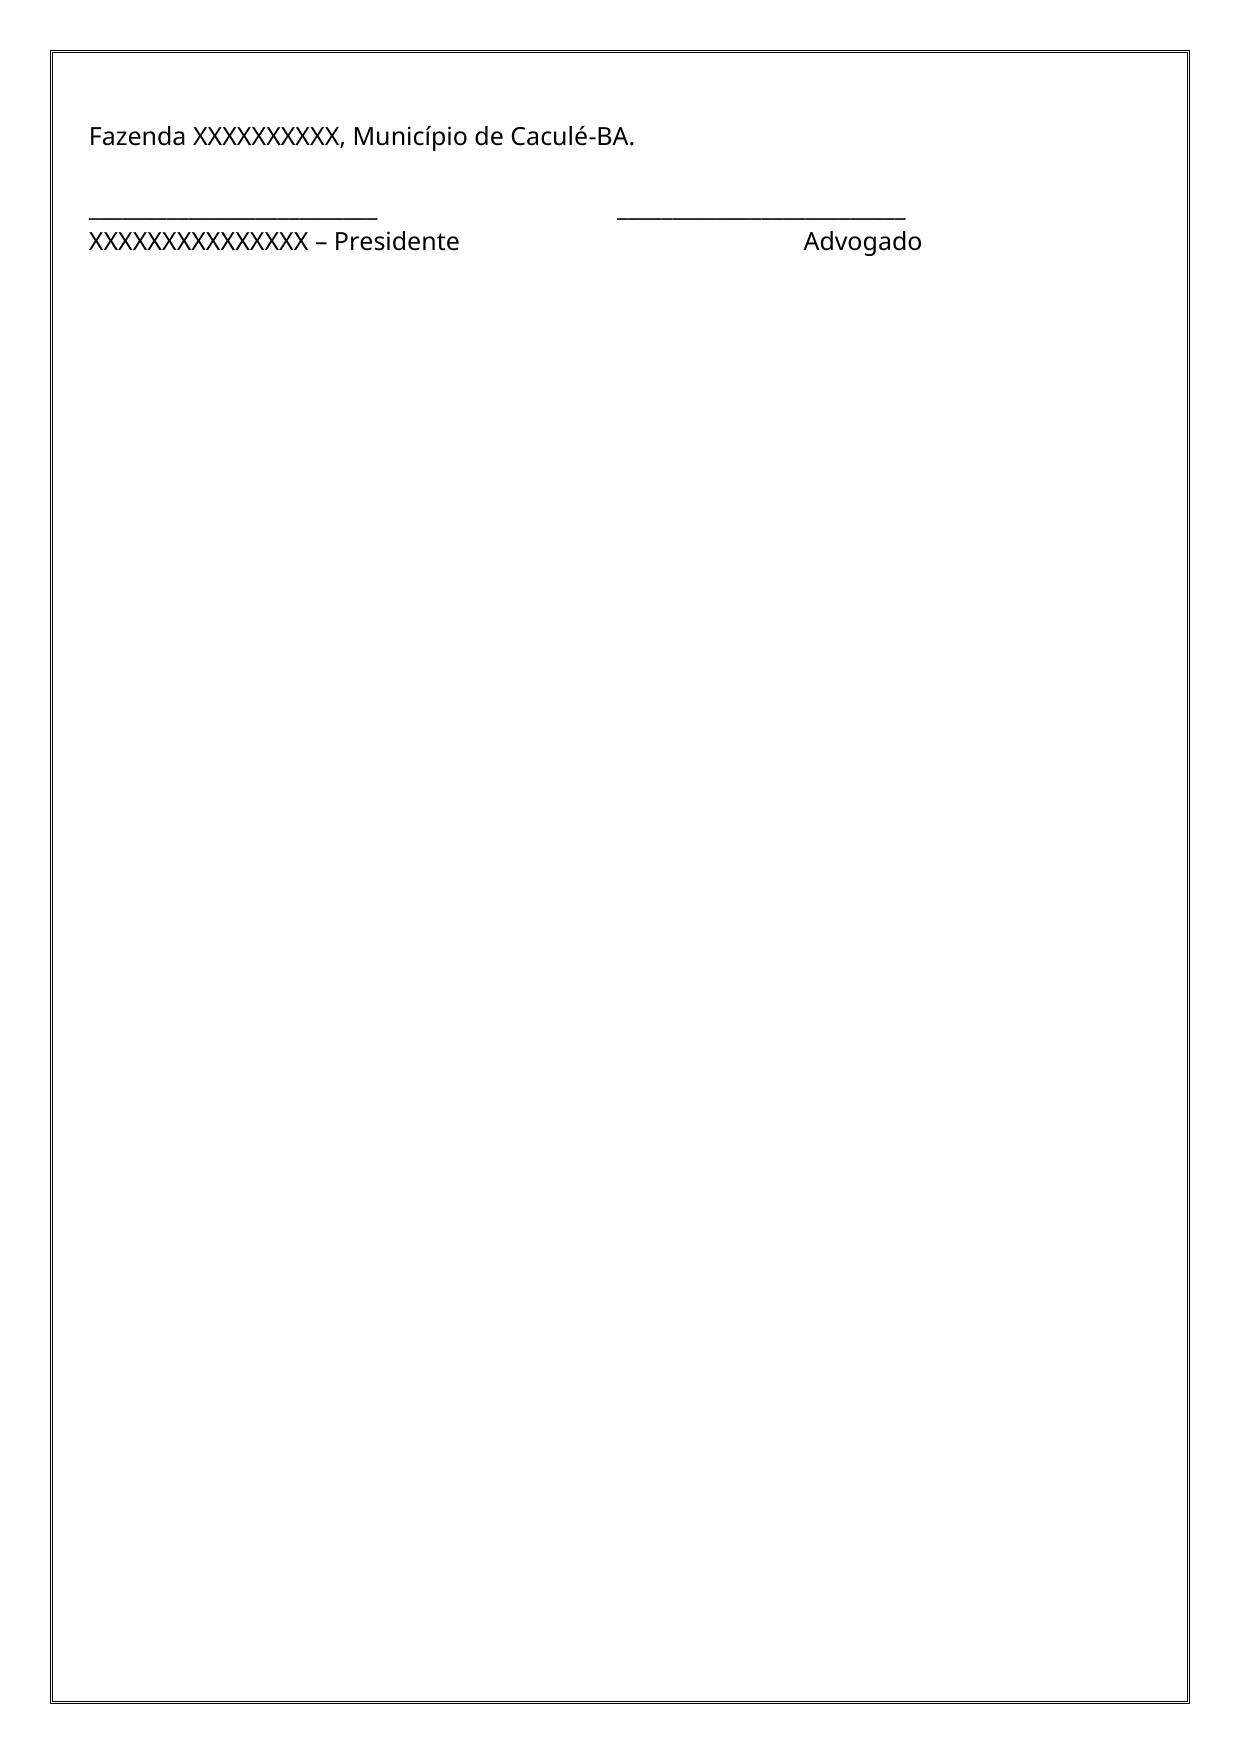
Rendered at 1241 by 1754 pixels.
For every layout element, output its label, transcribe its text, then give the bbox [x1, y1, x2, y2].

text Fazenda XXXXXXXXXX, Município de Caculé-BA. [89, 118, 1167, 152]
text __________________________ __________________________ XXXXXXXXXXXXXXX – Presidente Advogado [89, 190, 1167, 258]
